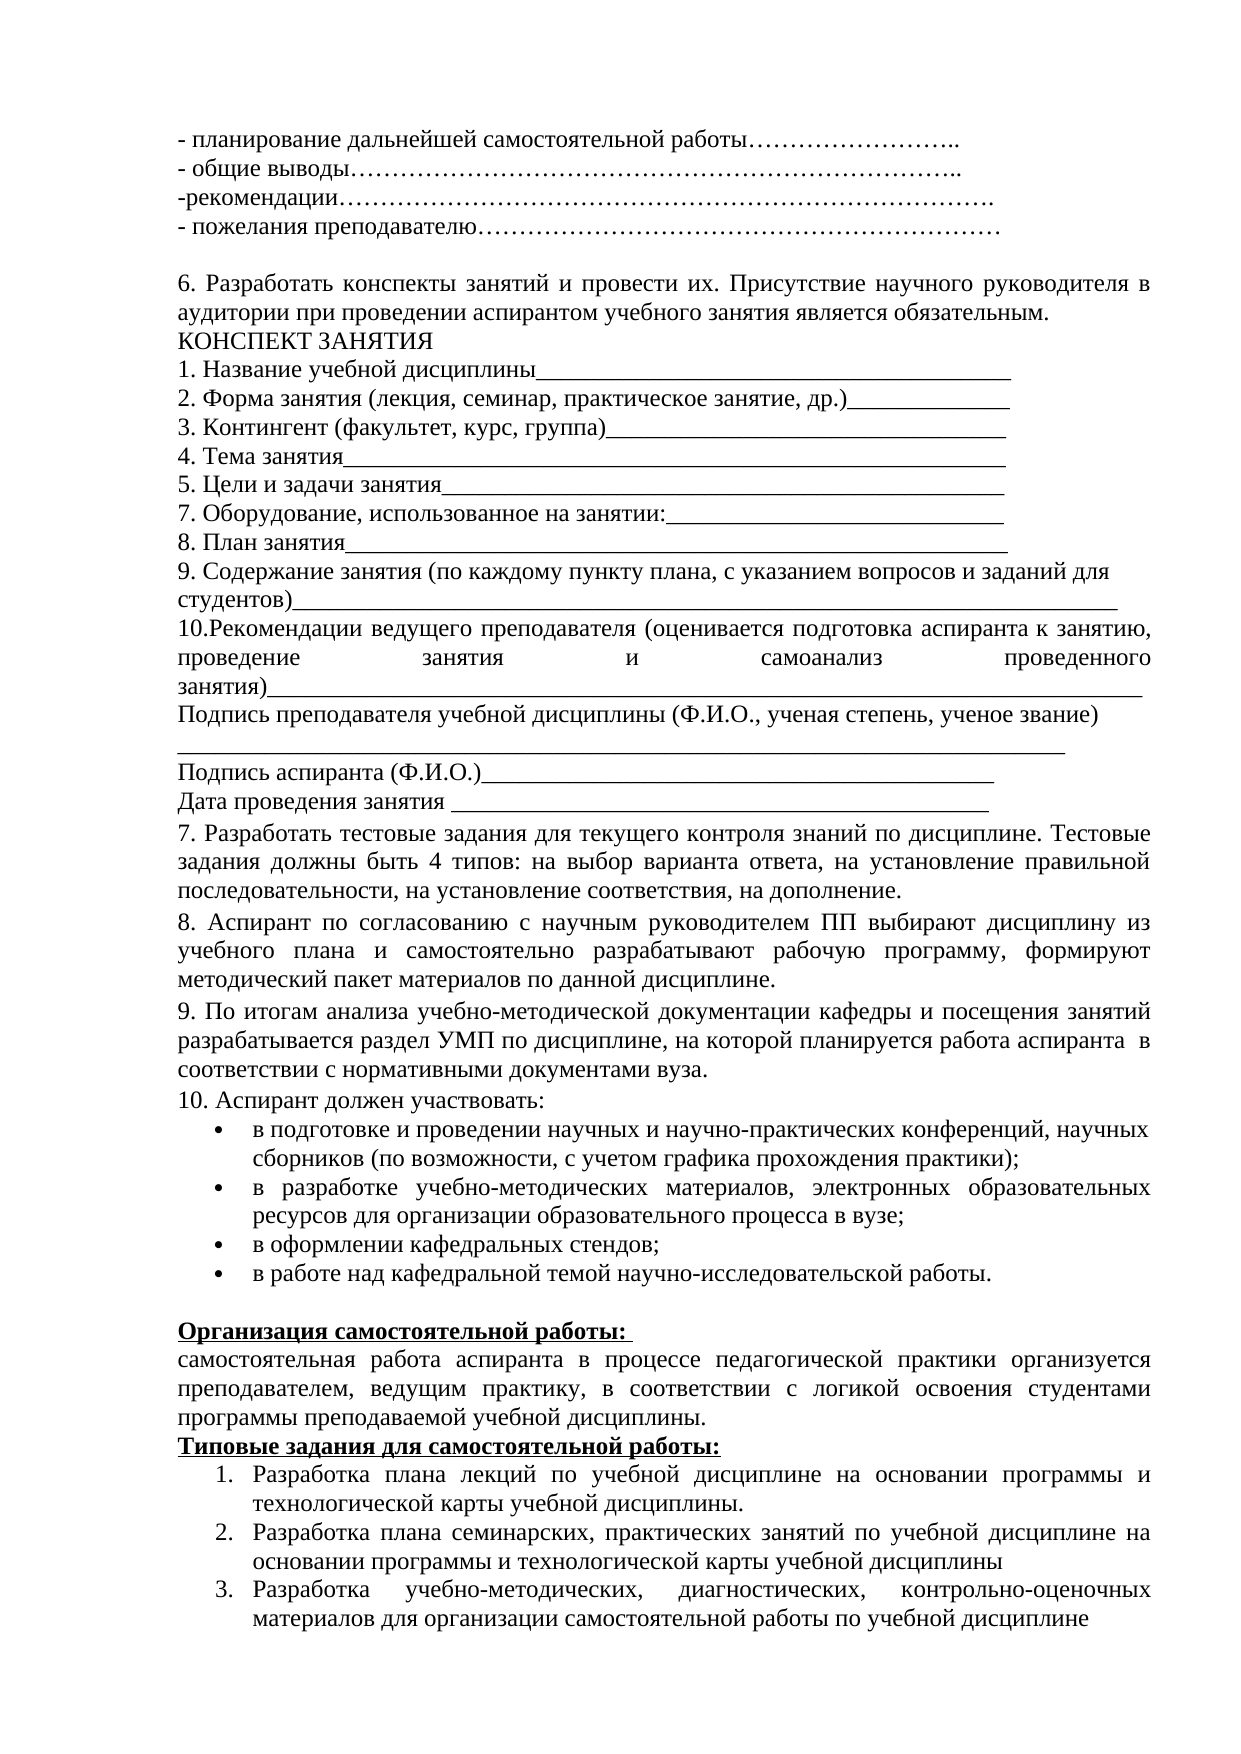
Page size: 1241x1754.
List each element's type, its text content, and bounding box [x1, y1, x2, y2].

text 7.​ Оборудование, использованное на занятии:___________________________ [177, 498, 1152, 527]
text 4.​ Тема занятия_____________________________________________________ [177, 441, 1152, 469]
text 6. Разработать конспекты занятий и провести их. Присутствие научного руководителя в аудитории при проведении аспирантом учебного занятия является обязательным. [177, 268, 1152, 326]
list в подготовке и проведении научных и научно-практических конференций, научных сборников (по возможности, с учетом графика прохождения практики); [215, 1114, 1152, 1172]
text 10. Аспирант должен участвовать: [177, 1085, 1152, 1114]
text - общие выводы……………………………………………………………….. [177, 153, 1152, 182]
list Разработка учебно-методических, диагностических, контрольно-оценочных материалов для организации самостоятельной работы по учебной дисциплине [215, 1574, 1152, 1632]
list Разработка плана лекций по учебной дисциплине на основании программы и технологической карты учебной дисциплины. [215, 1459, 1152, 1517]
list в разработке учебно-методических материалов, электронных образовательных ресурсов для организации образовательного процесса в вузе; [215, 1172, 1152, 1229]
list Разработка плана семинарских, практических занятий по учебной дисциплине на основании программы и технологической карты учебной дисциплины [215, 1517, 1152, 1574]
text КОНСПЕКТ ЗАНЯТИЯ [177, 326, 1152, 354]
list в работе над кафедральной темой научно-исследовательской работы. [215, 1258, 1152, 1287]
list в оформлении кафедральных стендов; [215, 1229, 1152, 1258]
text 2.​ Форма занятия (лекция, семинар, практическое занятие, др.)_____________ [177, 383, 1152, 412]
text - пожелания преподавателю……………………………………………………… [177, 211, 1152, 239]
text 9. По итогам анализа учебно-методической документации кафедры и посещения занятий разрабатывается раздел УМП по дисциплине, на которой планируется работа аспиранта в соответствии с нормативными документами вуза. [177, 996, 1152, 1082]
text 7. Разработать тестовые задания для текущего контроля знаний по дисциплине. Тестовые задания должны быть 4 типов: на выбор варианта ответа, на установление правильной последовательности, на установление соответствия, на дополнение. [177, 818, 1152, 904]
text 8. Аспирант по согласованию с научным руководителем ПП выбирают дисциплину из учебного плана и самостоятельно разрабатывают рабочую программу, формируют методический пакет материалов по данной дисциплине. [177, 907, 1152, 993]
text - планирование дальнейшей самостоятельной работы…………………….. [177, 124, 1152, 153]
text 10.Рекомендации ведущего преподавателя (оценивается подготовка аспиранта к занятию, проведение занятия и самоанализ проведенного занятия)______________________________________________________________________ [177, 613, 1152, 699]
text самостоятельная работа аспиранта в процессе педагогической практики организуется преподавателем, ведущим практику, в соответствии с логикой освоения студентами программы преподаваемой учебной дисциплины. [177, 1344, 1152, 1431]
text Подпись преподавателя учебной дисциплины (Ф.И.О., ученая степень, ученое звание) _______________________________________________________________________ [177, 699, 1152, 757]
text Типовые задания для самостоятельной работы: [177, 1431, 1152, 1459]
text 9.​ Содержание занятия (по каждому пункту плана, с указанием вопросов и заданий для студентов)__________________________________________________________________ [177, 556, 1152, 613]
text Дата проведения занятия ___________________________________________ [177, 786, 1152, 814]
text 5.​ Цели и задачи занятия_____________________________________________ [177, 469, 1152, 498]
text Организация самостоятельной работы: [177, 1316, 1152, 1344]
text 3.​ Контингент (факультет, курс, группа)________________________________ [177, 412, 1152, 441]
text 1.​ Название учебной дисциплины______________________________________ [177, 354, 1152, 383]
text -рекомендации……………………………………………………………………. [177, 182, 1152, 211]
text Подпись аспиранта (Ф.И.О.)_________________________________________ [177, 757, 1152, 786]
text 8.​ План занятия_____________________________________________________ [177, 527, 1152, 556]
